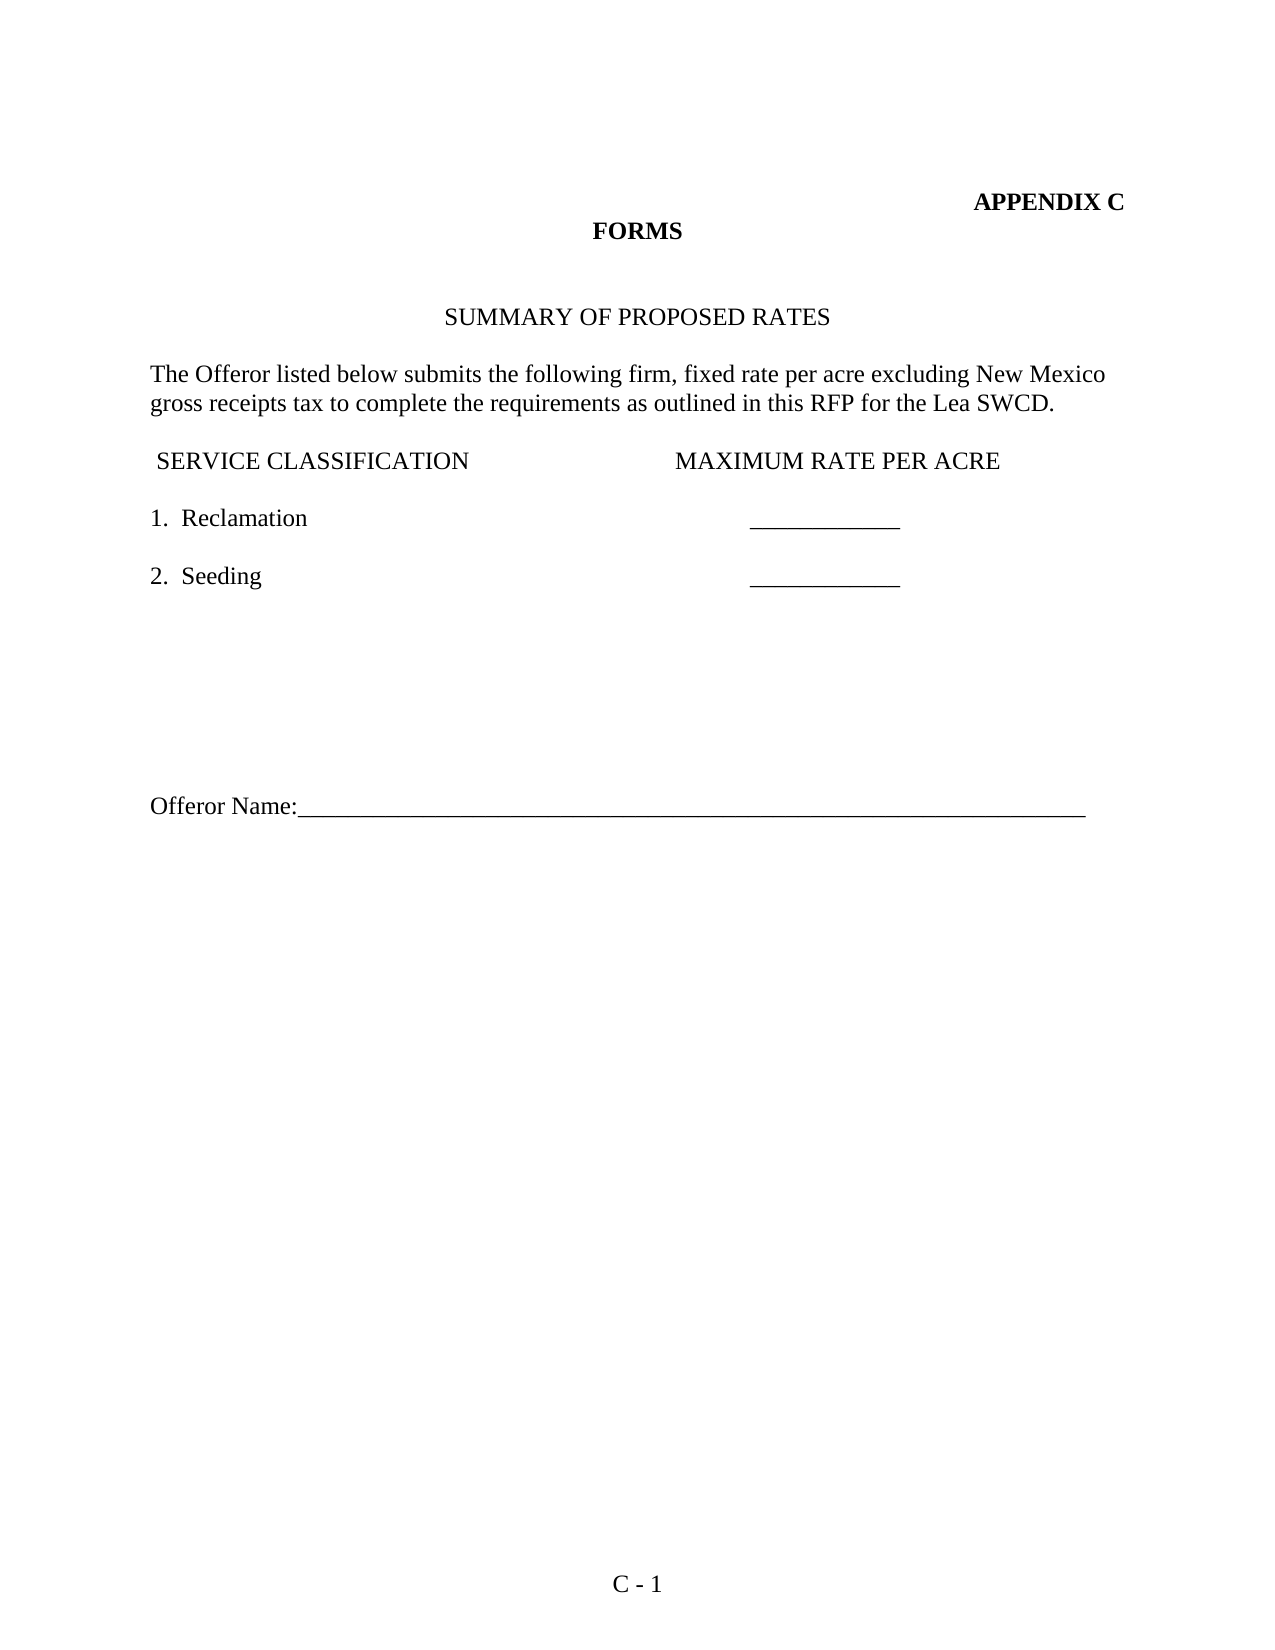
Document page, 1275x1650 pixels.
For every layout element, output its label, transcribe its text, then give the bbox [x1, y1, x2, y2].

text SERVICE CLASSIFICATION MAXIMUM RATE PER [150, 446, 1125, 474]
text 1. Reclamation ____________ [150, 503, 1125, 532]
text FORMS [150, 216, 1125, 244]
text The Offeror listed below submits the following firm, fixed rate per acre excluding gross receipts tax to complete the requirements as outlined in this RFP for the Lea SWCD. [150, 359, 1125, 417]
subtitle APPENDIX C [150, 187, 1125, 216]
text Offeror Name:_______________________________________________________________ [150, 791, 1125, 819]
text SUMMARY OF PROPOSED RATES [150, 302, 1125, 331]
text 2. Seeding ____________ [150, 561, 1125, 589]
